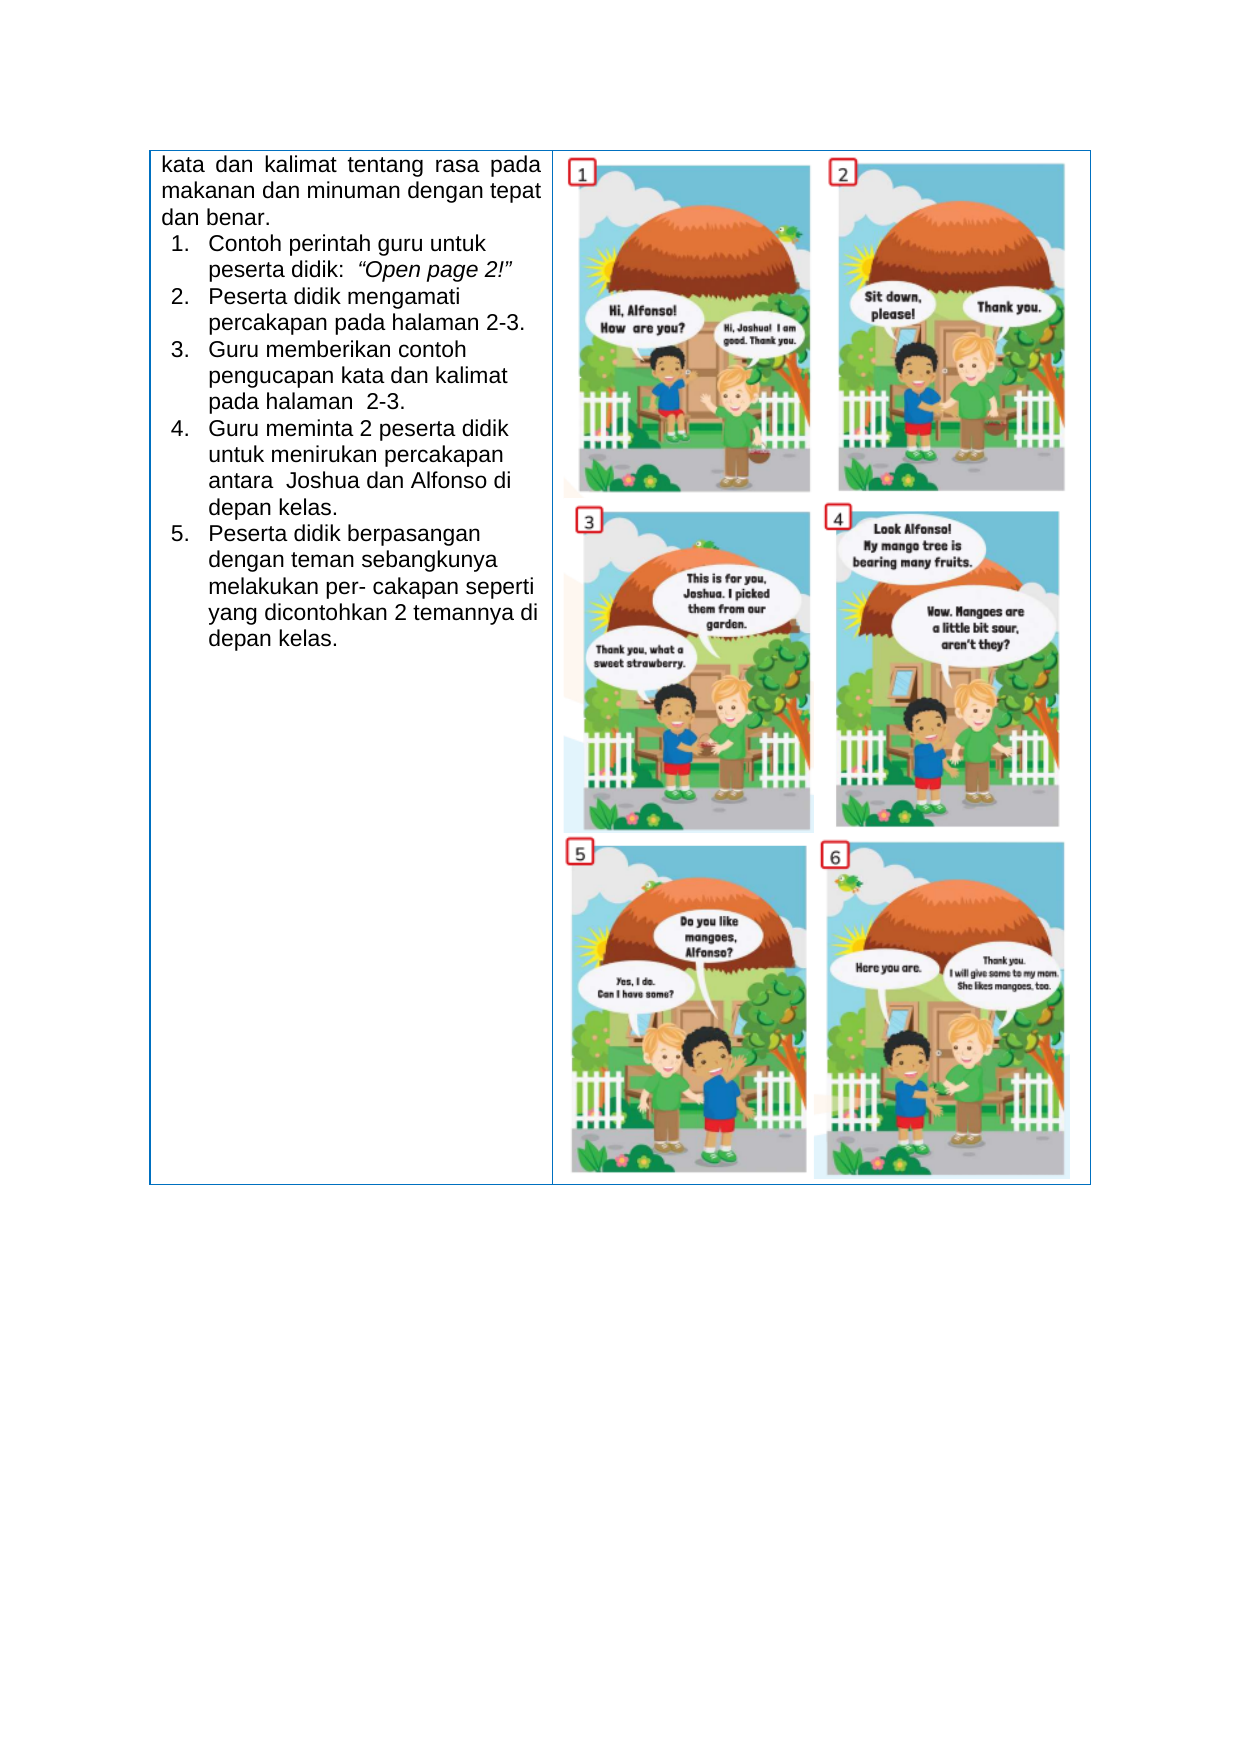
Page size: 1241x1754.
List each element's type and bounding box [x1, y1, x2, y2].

picture [563, 151, 1073, 1179]
table_cell [151, 151, 552, 1184]
